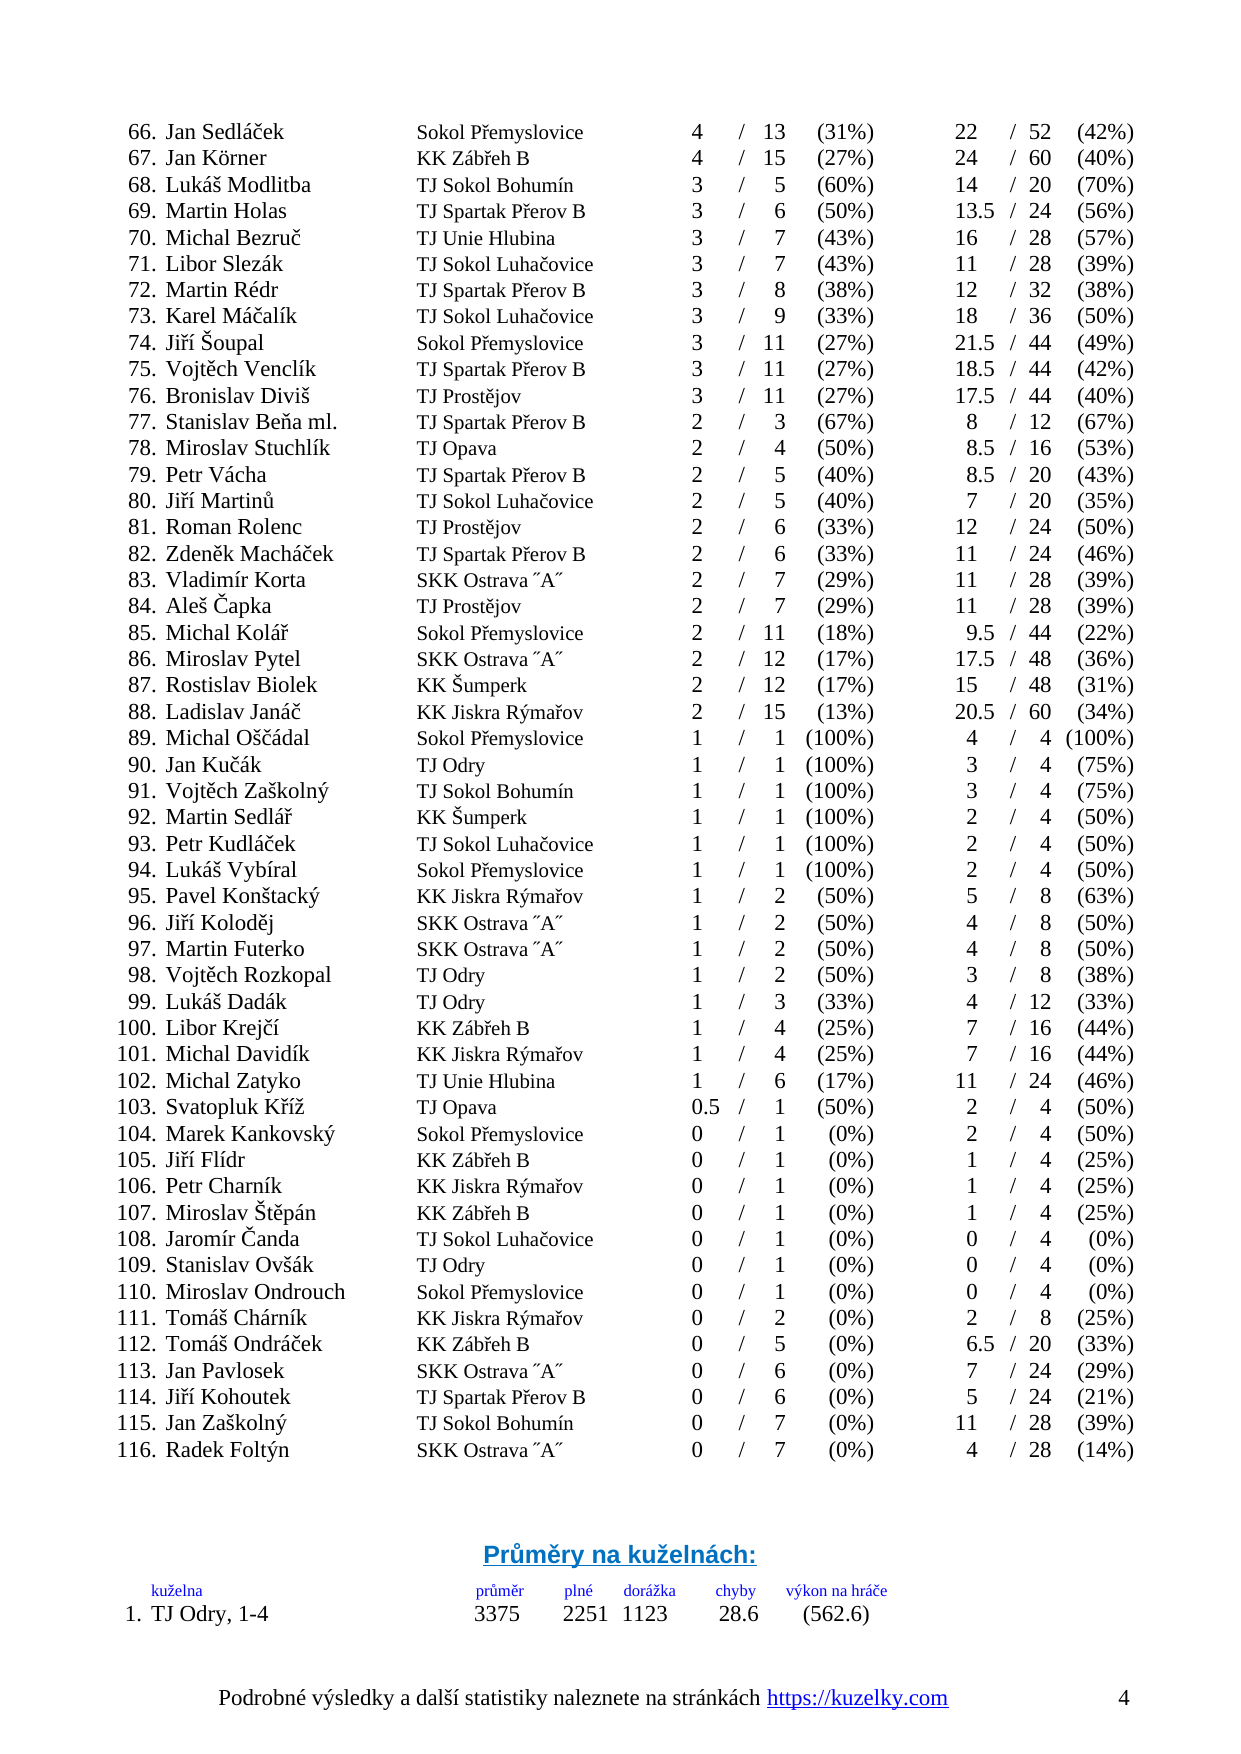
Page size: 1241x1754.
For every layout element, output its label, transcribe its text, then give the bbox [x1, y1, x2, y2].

text 101. Michal Davidík KK Jiskra Rýmařov 1 / 4 (25%) 7 / 16 (44%) [106, 1041, 1134, 1067]
text 81. Roman Rolenc TJ Prostějov 2 / 6 (33%) 12 / 24 (50%) [106, 513, 1134, 540]
text 111. Tomáš Chárník KK Jiskra Rýmařov 0 / 2 (0%) 2 / 8 (25%) [106, 1304, 1134, 1330]
text 105. Jiří Flídr KK Zábřeh B 0 / 1 (0%) 1 / 4 (25%) [106, 1146, 1134, 1172]
text 88. Ladislav Janáč KK Jiskra Rýmařov 2 / 15 (13%) 20.5 / 60 (34%) [106, 698, 1134, 724]
text 112. Tomáš Ondráček KK Zábřeh B 0 / 5 (0%) 6.5 / 20 (33%) [106, 1330, 1134, 1357]
text 104. Marek Kankovský Sokol Přemyslovice 0 / 1 (0%) 2 / 4 (50%) [106, 1119, 1134, 1146]
text 69. Martin Holas TJ Spartak Přerov B 3 / 6 (50%) 13.5 / 24 (56%) [106, 197, 1134, 223]
text 107. Miroslav Štěpán KK Zábřeh B 0 / 1 (0%) 1 / 4 (25%) [106, 1199, 1134, 1225]
text 116. Radek Foltýn SKK Ostrava ˝A˝ 0 / 7 (0%) 4 / 28 (14%) [106, 1436, 1134, 1462]
text 70. Michal Bezruč TJ Unie Hlubina 3 / 7 (43%) 16 / 28 (57%) [106, 223, 1134, 250]
text 83. Vladimír Korta SKK Ostrava ˝A˝ 2 / 7 (29%) 11 / 28 (39%) [106, 566, 1134, 592]
text 92. Martin Sedlář KK Šumperk 1 / 1 (100%) 2 / 4 (50%) [106, 803, 1134, 830]
text 73. Karel Máčalík TJ Sokol Luhačovice 3 / 9 (33%) 18 / 36 (50%) [106, 303, 1134, 329]
text 102. Michal Zatyko TJ Unie Hlubina 1 / 6 (17%) 11 / 24 (46%) [106, 1067, 1134, 1093]
text 91. Vojtěch Zaškolný TJ Sokol Bohumín 1 / 1 (100%) 3 / 4 (75%) [106, 777, 1134, 803]
text 93. Petr Kudláček TJ Sokol Luhačovice 1 / 1 (100%) 2 / 4 (50%) [106, 830, 1134, 856]
text 76. Bronislav Diviš TJ Prostějov 3 / 11 (27%) 17.5 / 44 (40%) [106, 382, 1134, 408]
text 78. Miroslav Stuchlík TJ Opava 2 / 4 (50%) 8.5 / 16 (53%) [106, 434, 1134, 461]
text 68. Lukáš Modlitba TJ Sokol Bohumín 3 / 5 (60%) 14 / 20 (70%) [106, 171, 1134, 197]
text 1. TJ Odry, 1-4 3375 2251 1123 28.6 (562.6) [106, 1600, 1134, 1627]
text 85. Michal Kolář Sokol Přemyslovice 2 / 11 (18%) 9.5 / 44 (22%) [106, 619, 1134, 645]
text 114. Jiří Kohoutek TJ Spartak Přerov B 0 / 6 (0%) 5 / 24 (21%) [106, 1383, 1134, 1409]
text 74. Jiří Šoupal Sokol Přemyslovice 3 / 11 (27%) 21.5 / 44 (49%) [106, 329, 1134, 355]
text 108. Jaromír Čanda TJ Sokol Luhačovice 0 / 1 (0%) 0 / 4 (0%) [106, 1225, 1134, 1251]
text 100. Libor Krejčí KK Zábřeh B 1 / 4 (25%) 7 / 16 (44%) [106, 1014, 1134, 1041]
text 109. Stanislav Ovšák TJ Odry 0 / 1 (0%) 0 / 4 (0%) [106, 1251, 1134, 1278]
text 113. Jan Pavlosek SKK Ostrava ˝A˝ 0 / 6 (0%) 7 / 24 (29%) [106, 1357, 1134, 1383]
text 75. Vojtěch Venclík TJ Spartak Přerov B 3 / 11 (27%) 18.5 / 44 (42%) [106, 355, 1134, 382]
text 95. Pavel Konštacký KK Jiskra Rýmařov 1 / 2 (50%) 5 / 8 (63%) [106, 882, 1134, 909]
text 103. Svatopluk Kříž TJ Opava 0.5 / 1 (50%) 2 / 4 (50%) [106, 1093, 1134, 1119]
text 77. Stanislav Beňa ml. TJ Spartak Přerov B 2 / 3 (67%) 8 / 12 (67%) [106, 408, 1134, 434]
text 90. Jan Kučák TJ Odry 1 / 1 (100%) 3 / 4 (75%) [106, 751, 1134, 777]
text 66. Jan Sedláček Sokol Přemyslovice 4 / 13 (31%) 22 / 52 (42%) [106, 118, 1134, 144]
text 82. Zdeněk Macháček TJ Spartak Přerov B 2 / 6 (33%) 11 / 24 (46%) [106, 540, 1134, 566]
text 80. Jiří Martinů TJ Sokol Luhačovice 2 / 5 (40%) 7 / 20 (35%) [106, 487, 1134, 513]
text 89. Michal Oščádal Sokol Přemyslovice 1 / 1 (100%) 4 / 4 (100%) [106, 724, 1134, 751]
text 72. Martin Rédr TJ Spartak Přerov B 3 / 8 (38%) 12 / 32 (38%) [106, 276, 1134, 303]
text Průměry na kuželnách: [94, 1540, 1145, 1569]
text 97. Martin Futerko SKK Ostrava ˝A˝ 1 / 2 (50%) 4 / 8 (50%) [106, 935, 1134, 961]
text 86. Miroslav Pytel SKK Ostrava ˝A˝ 2 / 12 (17%) 17.5 / 48 (36%) [106, 645, 1134, 672]
text 84. Aleš Čapka TJ Prostějov 2 / 7 (29%) 11 / 28 (39%) [106, 592, 1134, 619]
text 115. Jan Zaškolný TJ Sokol Bohumín 0 / 7 (0%) 11 / 28 (39%) [106, 1409, 1134, 1436]
text 71. Libor Slezák TJ Sokol Luhačovice 3 / 7 (43%) 11 / 28 (39%) [106, 250, 1134, 276]
text 98. Vojtěch Rozkopal TJ Odry 1 / 2 (50%) 3 / 8 (38%) [106, 961, 1134, 988]
text 67. Jan Körner KK Zábřeh B 4 / 15 (27%) 24 / 60 (40%) [106, 144, 1134, 171]
text 106. Petr Charník KK Jiskra Rýmařov 0 / 1 (0%) 1 / 4 (25%) [106, 1172, 1134, 1199]
text 99. Lukáš Dadák TJ Odry 1 / 3 (33%) 4 / 12 (33%) [106, 988, 1134, 1014]
text 110. Miroslav Ondrouch Sokol Přemyslovice 0 / 1 (0%) 0 / 4 (0%) [106, 1278, 1134, 1304]
text 96. Jiří Koloděj SKK Ostrava ˝A˝ 1 / 2 (50%) 4 / 8 (50%) [106, 909, 1134, 935]
text kuželna průměr plné dorážka chyby výkon na hráče [106, 1581, 1134, 1600]
text 94. Lukáš Vybíral Sokol Přemyslovice 1 / 1 (100%) 2 / 4 (50%) [106, 856, 1134, 882]
text 79. Petr Vácha TJ Spartak Přerov B 2 / 5 (40%) 8.5 / 20 (43%) [106, 461, 1134, 487]
text 87. Rostislav Biolek KK Šumperk 2 / 12 (17%) 15 / 48 (31%) [106, 672, 1134, 698]
